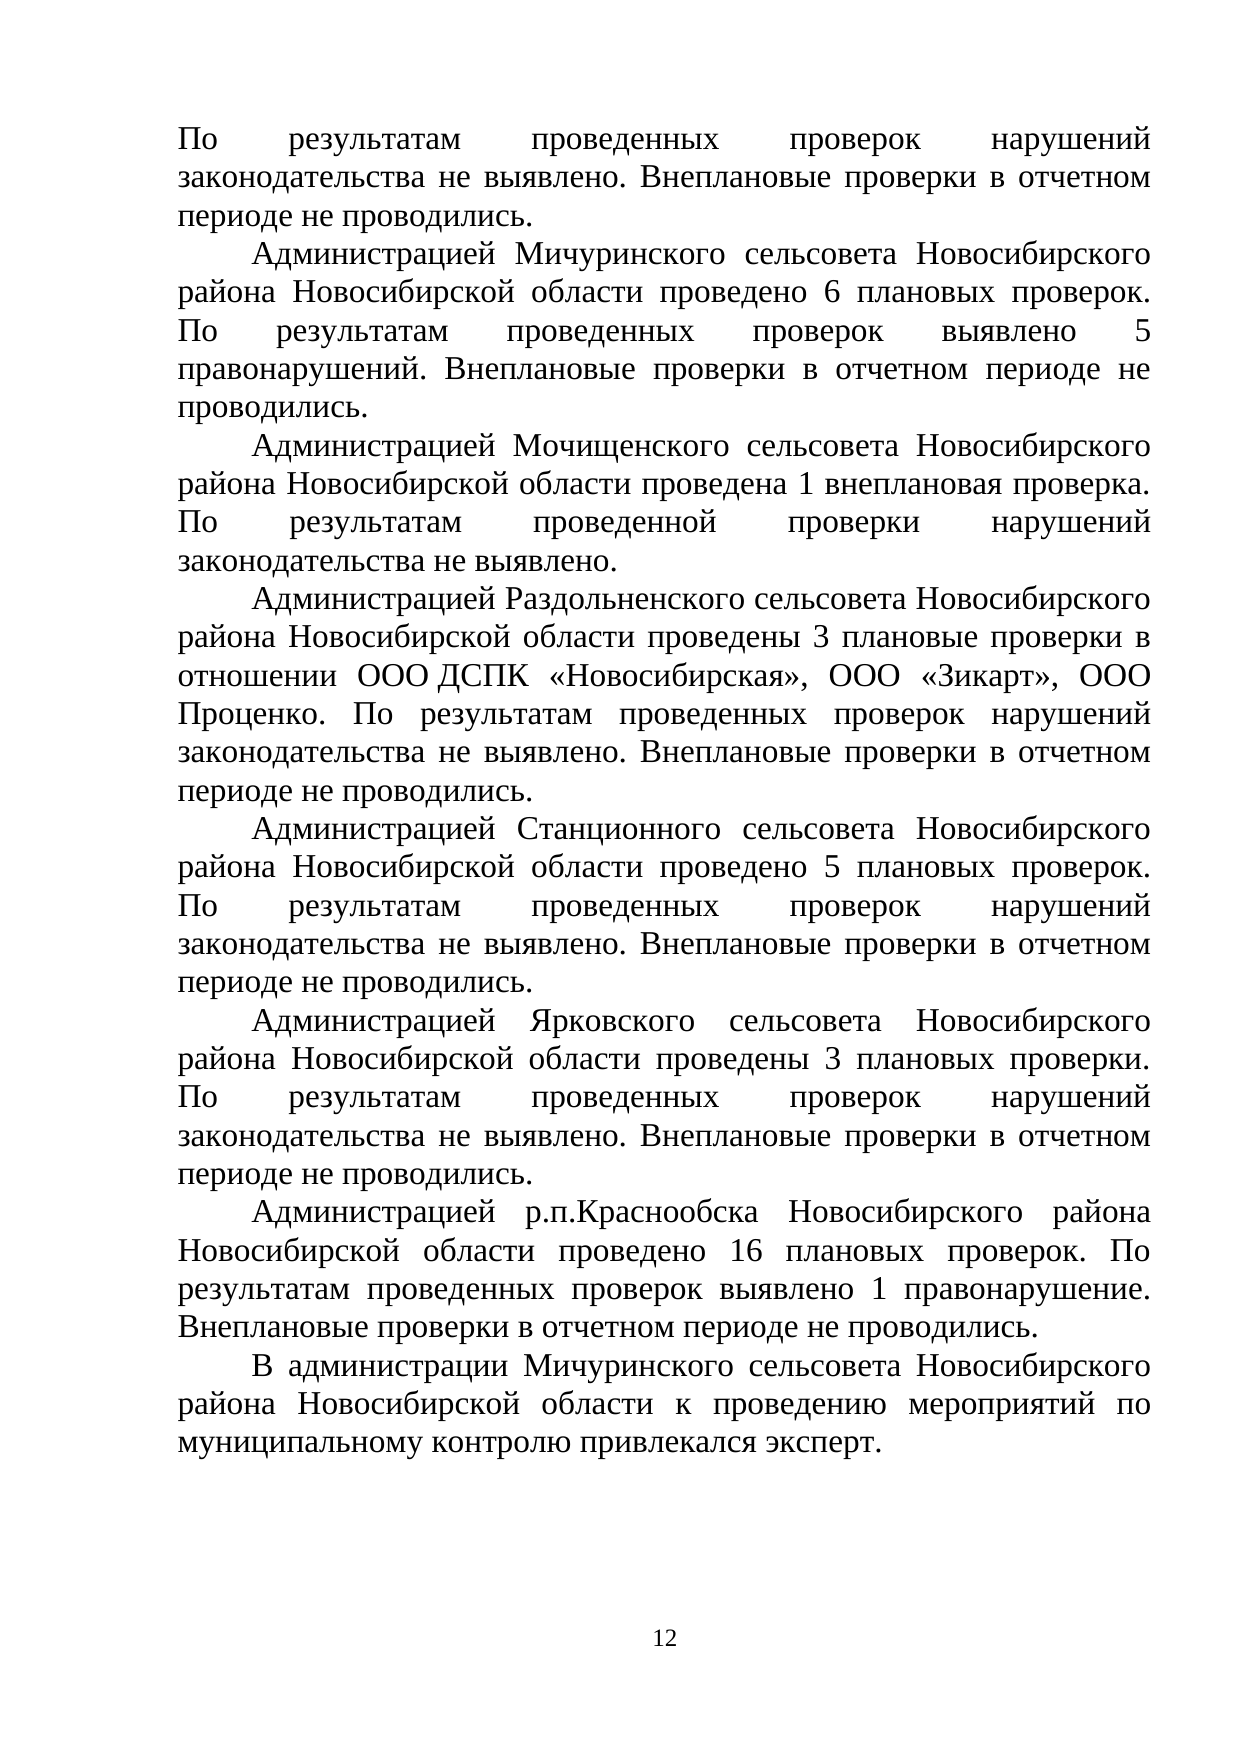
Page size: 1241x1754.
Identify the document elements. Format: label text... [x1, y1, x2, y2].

text Администрацией Ярковского сельсовета Новосибирского района Новосибирской области проведены 3 плановых проверки. По результатам проведенных проверок нарушений законодательства не выявлено. Внеплановые проверки в отчетном периоде не проводились. [177, 1000, 1152, 1191]
text Администрацией Раздольненского сельсовета Новосибирского района Новосибирской области проведены 3 плановые проверки в отношении ООО ДСПК «Новосибирская», ООО «Зикарт», ООО Проценко. По результатам проведенных проверок нарушений законодательства не выявлено. Внеплановые проверки в отчетном периоде не проводились. [177, 578, 1152, 808]
text Администрацией р.п.Краснообска Новосибирского района Новосибирской области проведено 16 плановых проверок. По результатам проведенных проверок выявлено 1 правонарушение. Внеплановые проверки в отчетном периоде не проводились. [177, 1191, 1152, 1345]
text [177, 118, 1152, 233]
text Администрацией Мичуринского сельсовета Новосибирского района Новосибирской области проведено 6 плановых проверок. По результатам проведенных проверок выявлено 5 правонарушений. Внеплановые проверки в отчетном периоде не проводились. [177, 233, 1152, 425]
text Администрацией Мочищенского сельсовета Новосибирского района Новосибирской области проведена 1 внеплановая проверка. По результатам проведенной проверки нарушений законодательства не выявлено. [177, 425, 1152, 578]
text В администрации Мичуринского сельсовета Новосибирского района Новосибирской области к проведению мероприятий по муниципальному контролю привлекался эксперт. [177, 1345, 1152, 1460]
text Администрацией Станционного сельсовета Новосибирского района Новосибирской области проведено 5 плановых проверок. По результатам проведенных проверок нарушений законодательства не выявлено. Внеплановые проверки в отчетном периоде не проводились. [177, 808, 1152, 1000]
